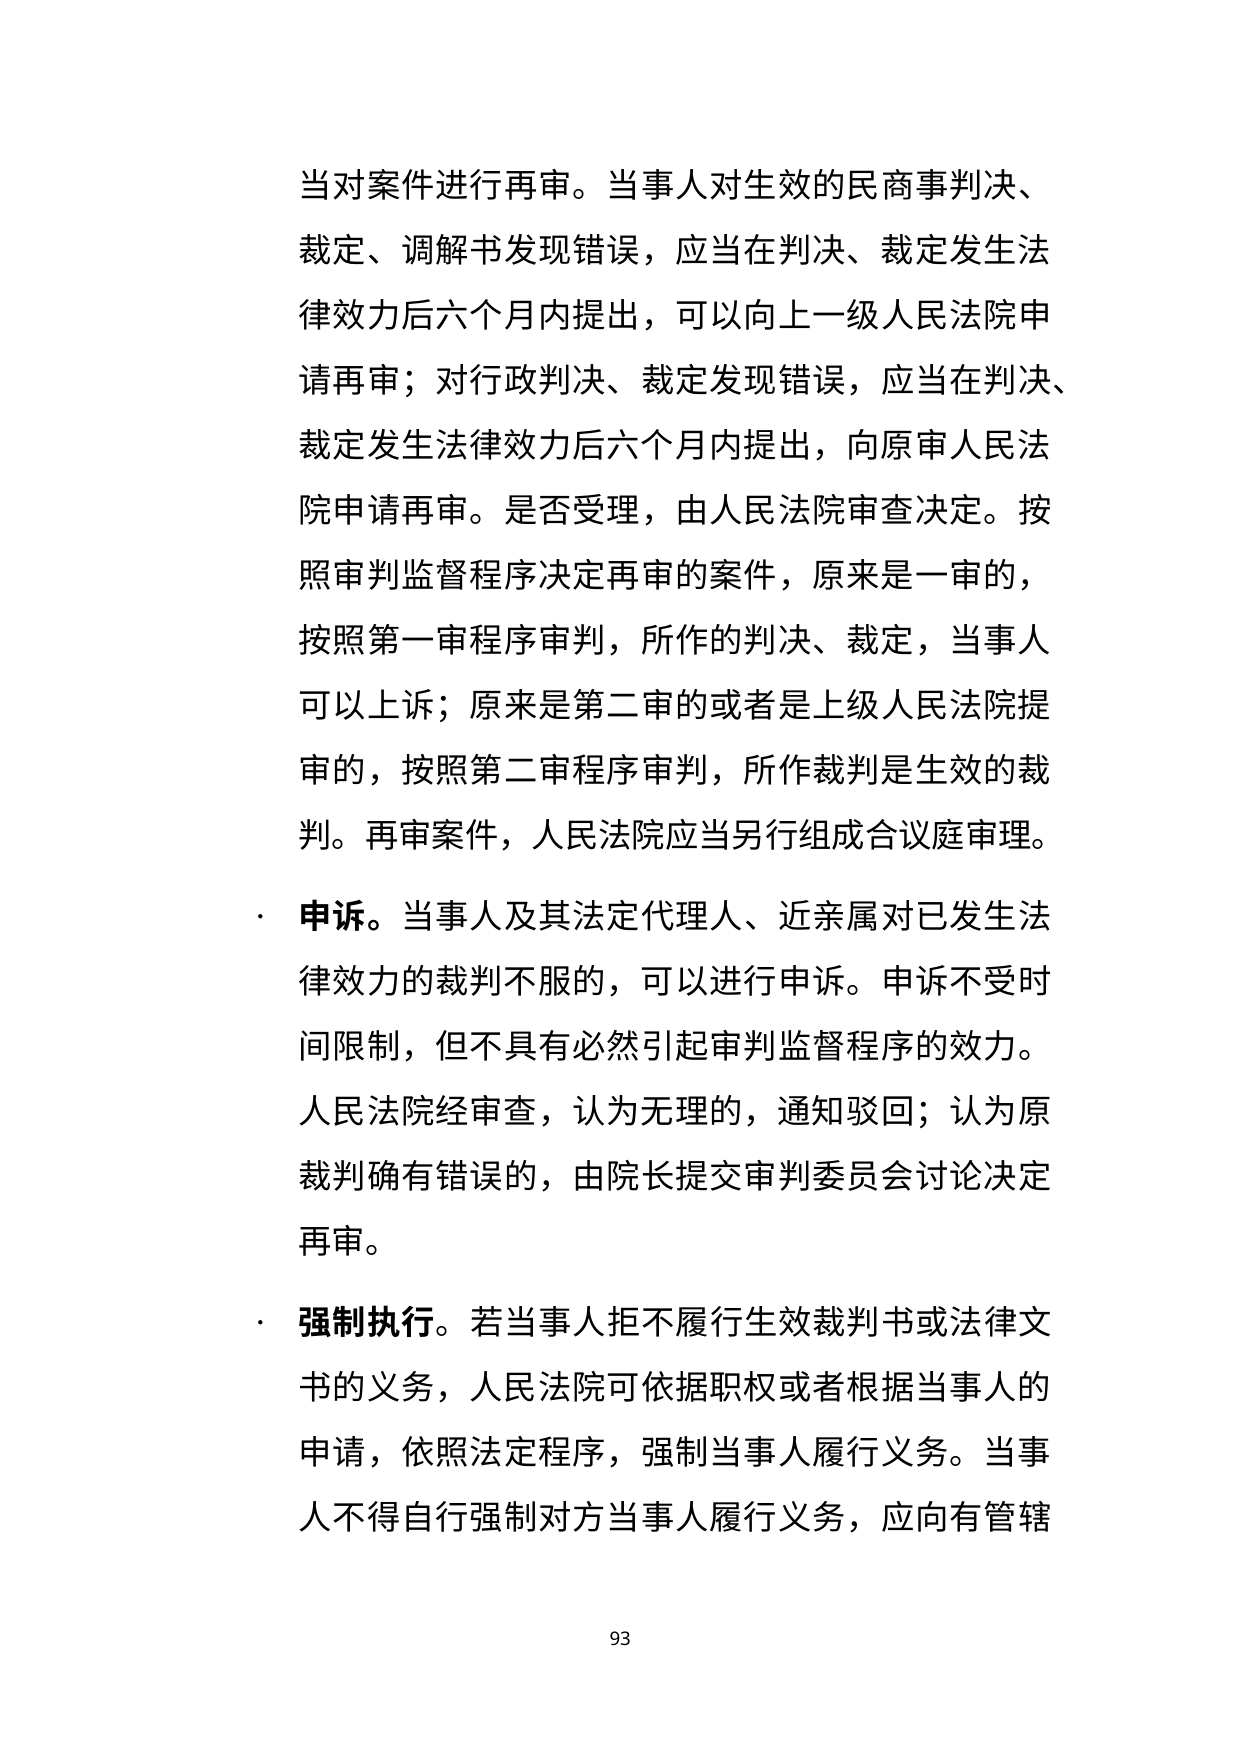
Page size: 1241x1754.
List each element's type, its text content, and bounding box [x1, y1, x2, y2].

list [254, 150, 1053, 865]
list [254, 1287, 1053, 1547]
list 申诉。当事人及其法定代理人、近亲属对已发生法律效力的裁判不服的，可以进行申诉。申诉不受时间限制，但不具有必然引起审判监督程序的效力。人民法院经审查，认为无理的，通知驳回；认为原裁判确有错误的，由院长提交审判委员会讨论决定再审。 [254, 881, 1053, 1271]
